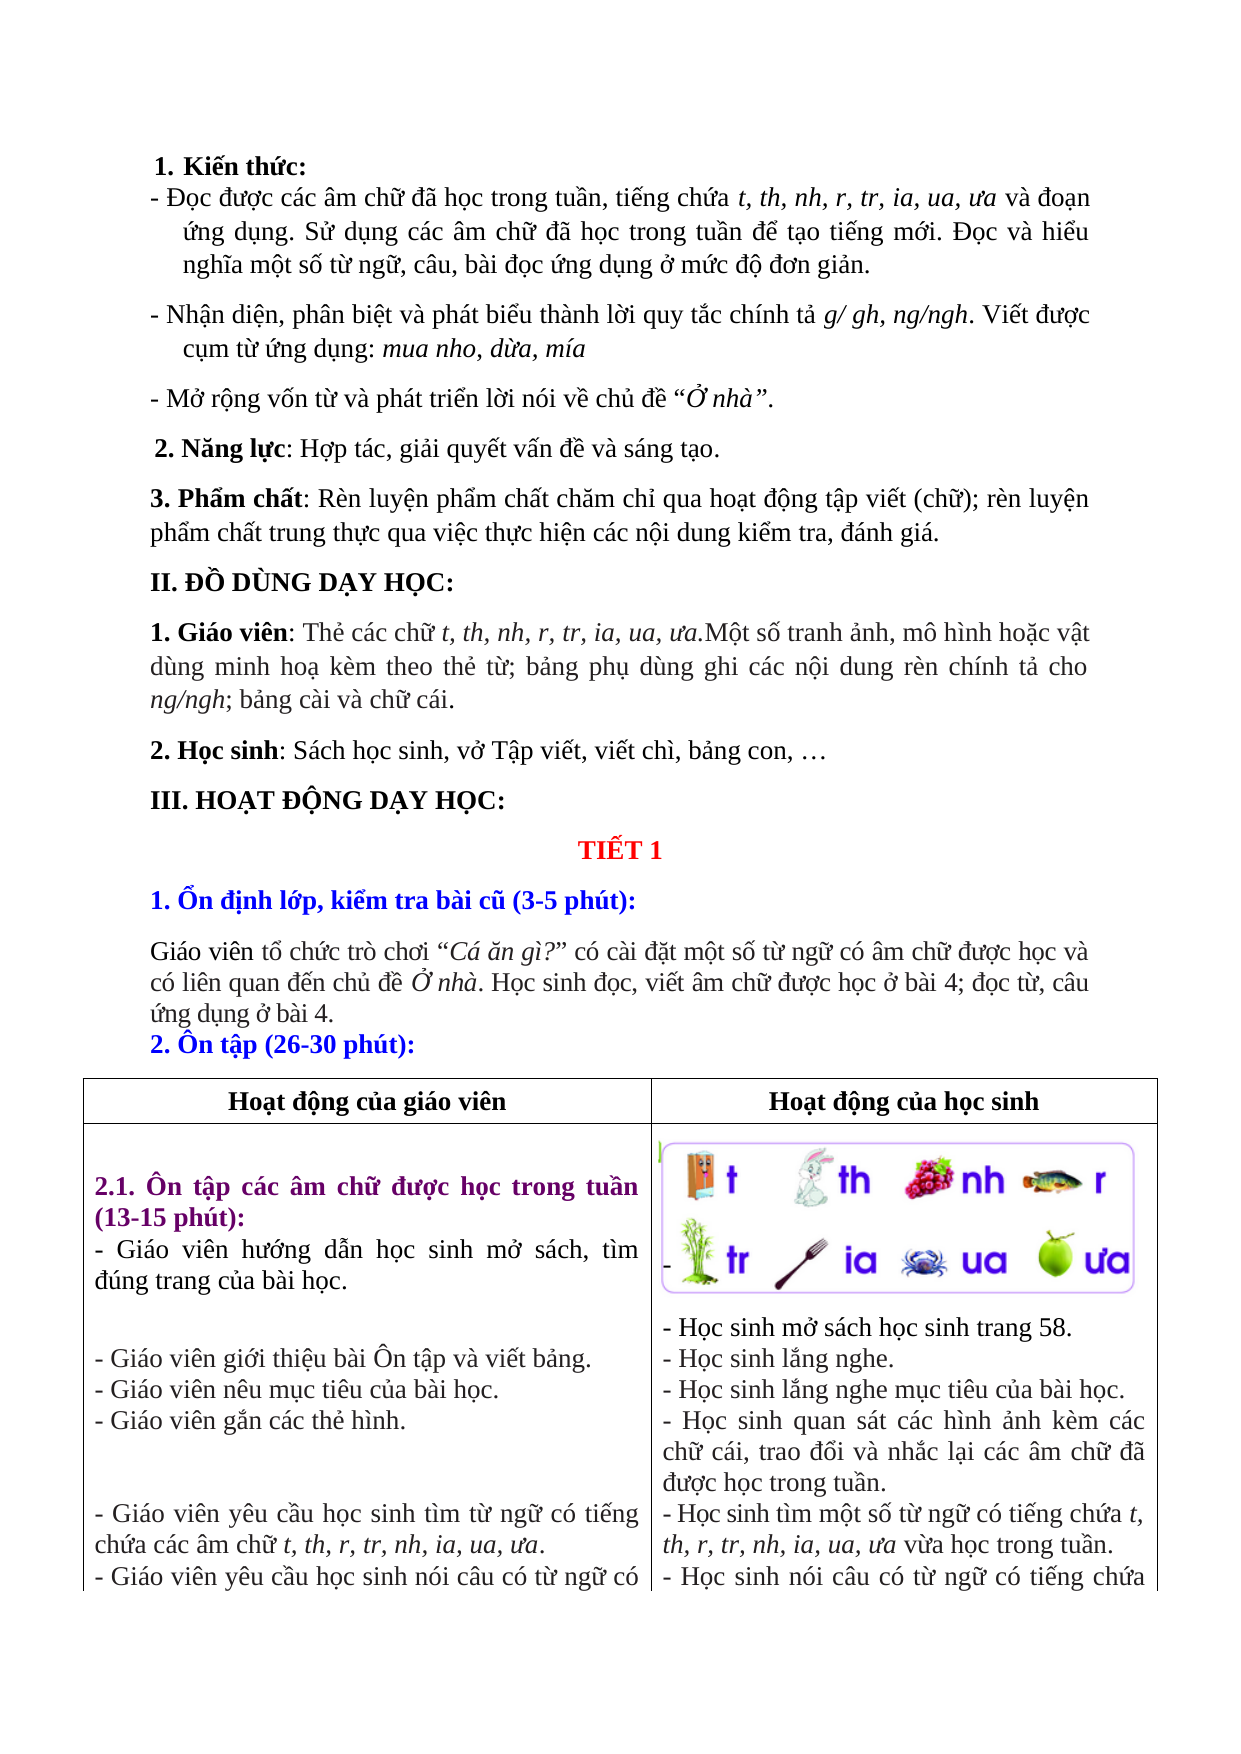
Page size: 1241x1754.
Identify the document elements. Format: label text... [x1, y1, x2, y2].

table_header Hoạt động của giáo viên [84, 1079, 651, 1123]
text - Mở rộng vốn từ và phát triển lời nói về chủ đề “Ở nhà”. [150, 382, 1090, 413]
list Kiến thức: [153, 150, 1090, 181]
text 2. Ôn tập (26-30 phút): [150, 1028, 1090, 1059]
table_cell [652, 1342, 1157, 1591]
table_header Hoạt động của học sinh [652, 1079, 1157, 1123]
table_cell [84, 1342, 651, 1591]
text 2. Năng lực: Hợp tác, giải quyết vấn đề và sáng tạo. [154, 432, 1090, 463]
text 1. Ổn định lớp, kiểm tra bài cũ (3-5 phút): [150, 884, 1090, 916]
text TIẾT 1 [150, 834, 1090, 865]
text 1. Giáo viên: Thẻ các chữ t, th, nh, r, tr, ia, ua, ưa.Một số tranh ảnh, mô hình hoặc vật dùng minh hoạ kèm theo thẻ từ; bảng phụ dùng ghi các nội dung rèn chính tả cho ng/ngh; bảng cài và chữ cái. [150, 617, 1090, 715]
table_cell - - Học sinh mở sách học sinh trang 58. [652, 1124, 1157, 1342]
text II. ĐỒ DÙNG DẠY HỌC: [150, 566, 1090, 597]
text - Nhận diện, phân biệt và phát biểu thành lời quy tắc chính tả g/ gh, ng/ngh. Viết được cụm từ ứng dụng: mua nho, dừa, mía [150, 298, 1090, 363]
text 3. Phẩm chất: Rèn luyện phẩm chất chăm chỉ qua hoạt động tập viết (chữ); rèn luyện phẩm chất trung thực qua việc thực hiện các nội dung kiểm tra, đánh giá. [150, 483, 1090, 547]
text - Đọc được các âm chữ đã học trong tuần, tiếng chứa t, th, nh, r, tr, ia, ua, ưa và đoạn ứng dụng. Sử dụng các âm chữ đã học trong tuần để tạo tiếng mới. Đọc và hiểu nghĩa một số từ ngữ, câu, bài đọc ứng dụng ở mức độ đơn giản. [150, 181, 1090, 279]
text Giáo viên tổ chức trò chơi “Cá ăn gì?” có cài đặt một số từ ngữ có âm chữ được học và có liên quan đến chủ đề Ở nhà. Học sinh đọc, viết âm chữ được học ở bài 4; đọc từ, câu ứng dụng ở bài 4. [150, 935, 1090, 1028]
text III. HOẠT ĐỘNG DẠY HỌC: [150, 784, 1090, 815]
table_cell 2.1. Ôn tập các âm chữ được học trong tuần (13-15 phút): - Giáo viên hướng dẫn học sinh mở sách, tìm đúng trang của bài học. [84, 1124, 651, 1342]
text 2. Học sinh: Sách học sinh, vở Tập viết, viết chì, bảng con, … [150, 734, 1090, 765]
